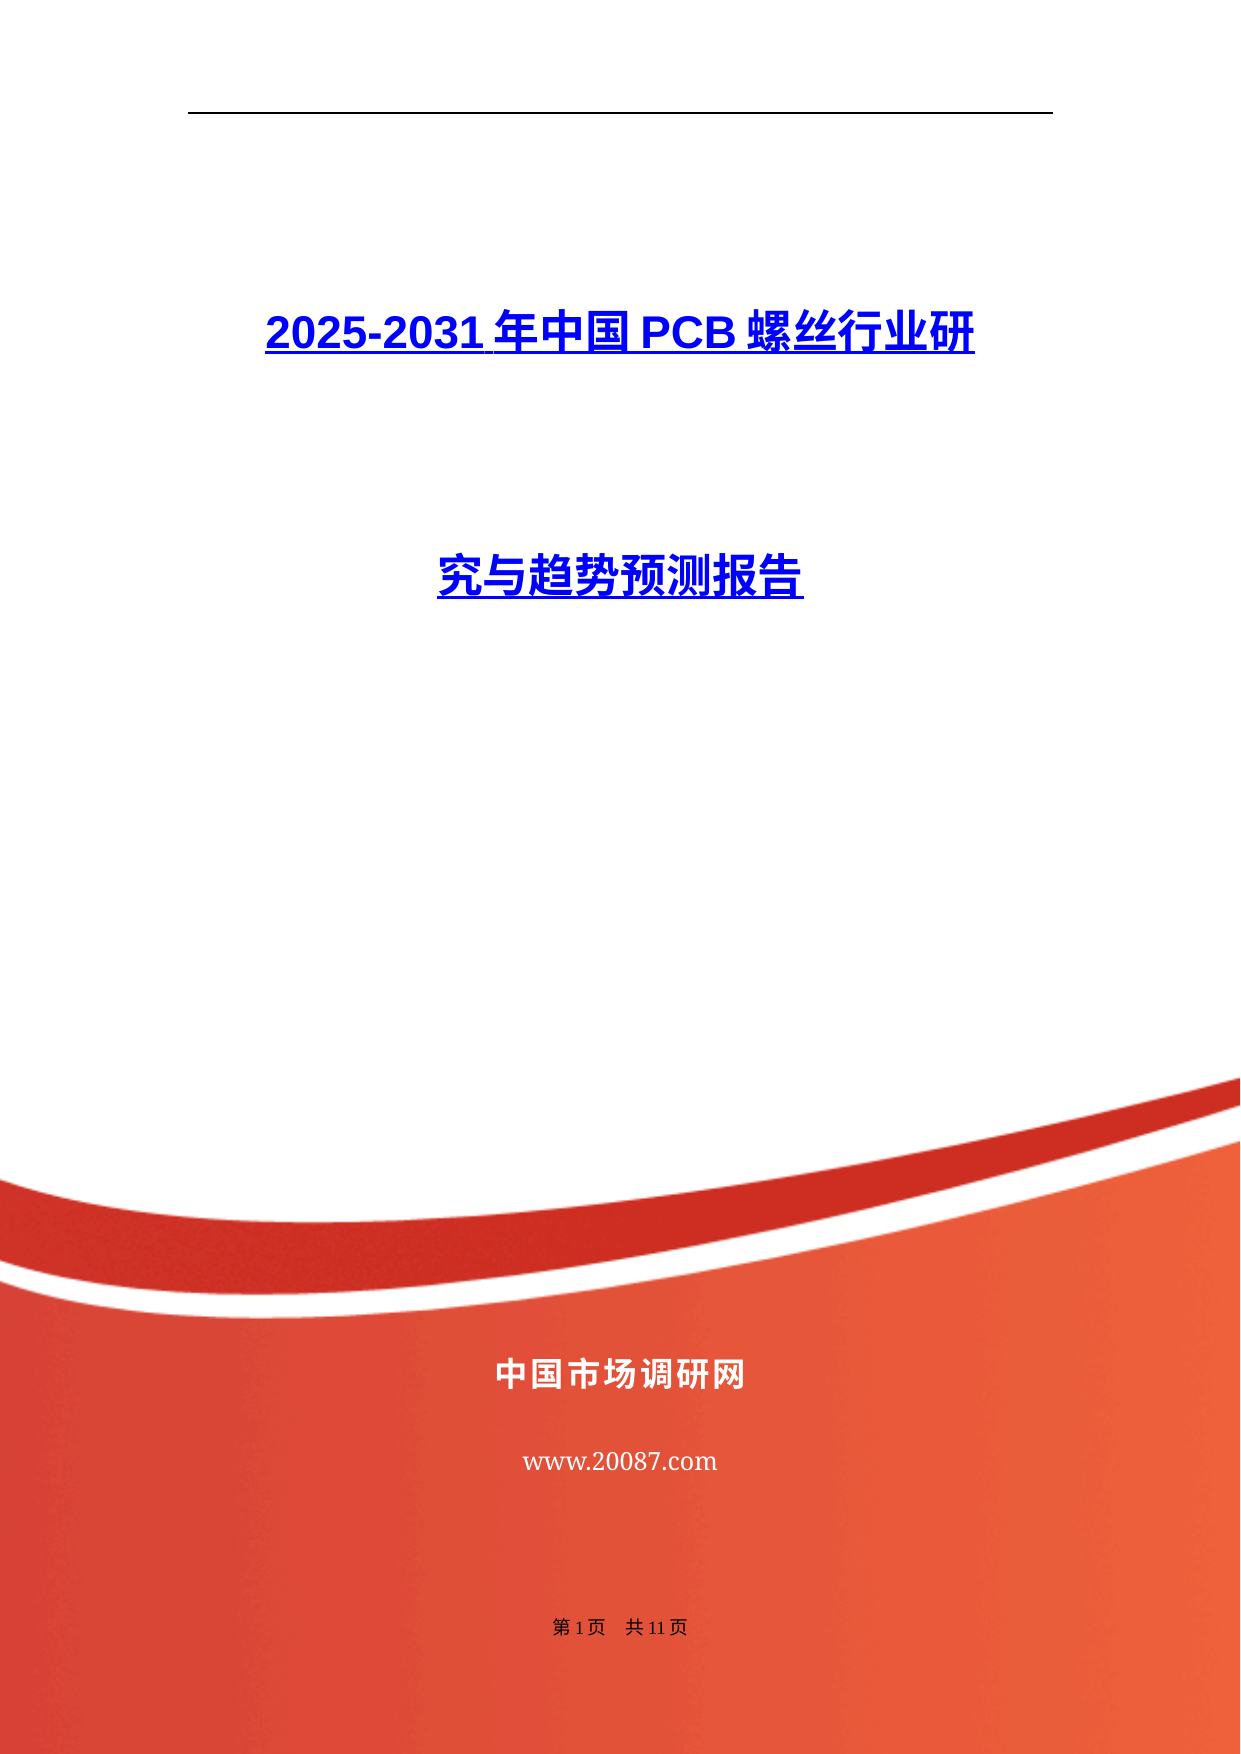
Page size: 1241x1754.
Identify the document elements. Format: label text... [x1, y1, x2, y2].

table_header 2025-2031年中国PCB螺丝行业研究与趋势预测报告 [188, 207, 1053, 773]
subtitle 中国市场调研网 [187, 1339, 1053, 1404]
text www.20087.com [187, 1428, 1053, 1493]
picture [0, 1006, 1241, 1754]
